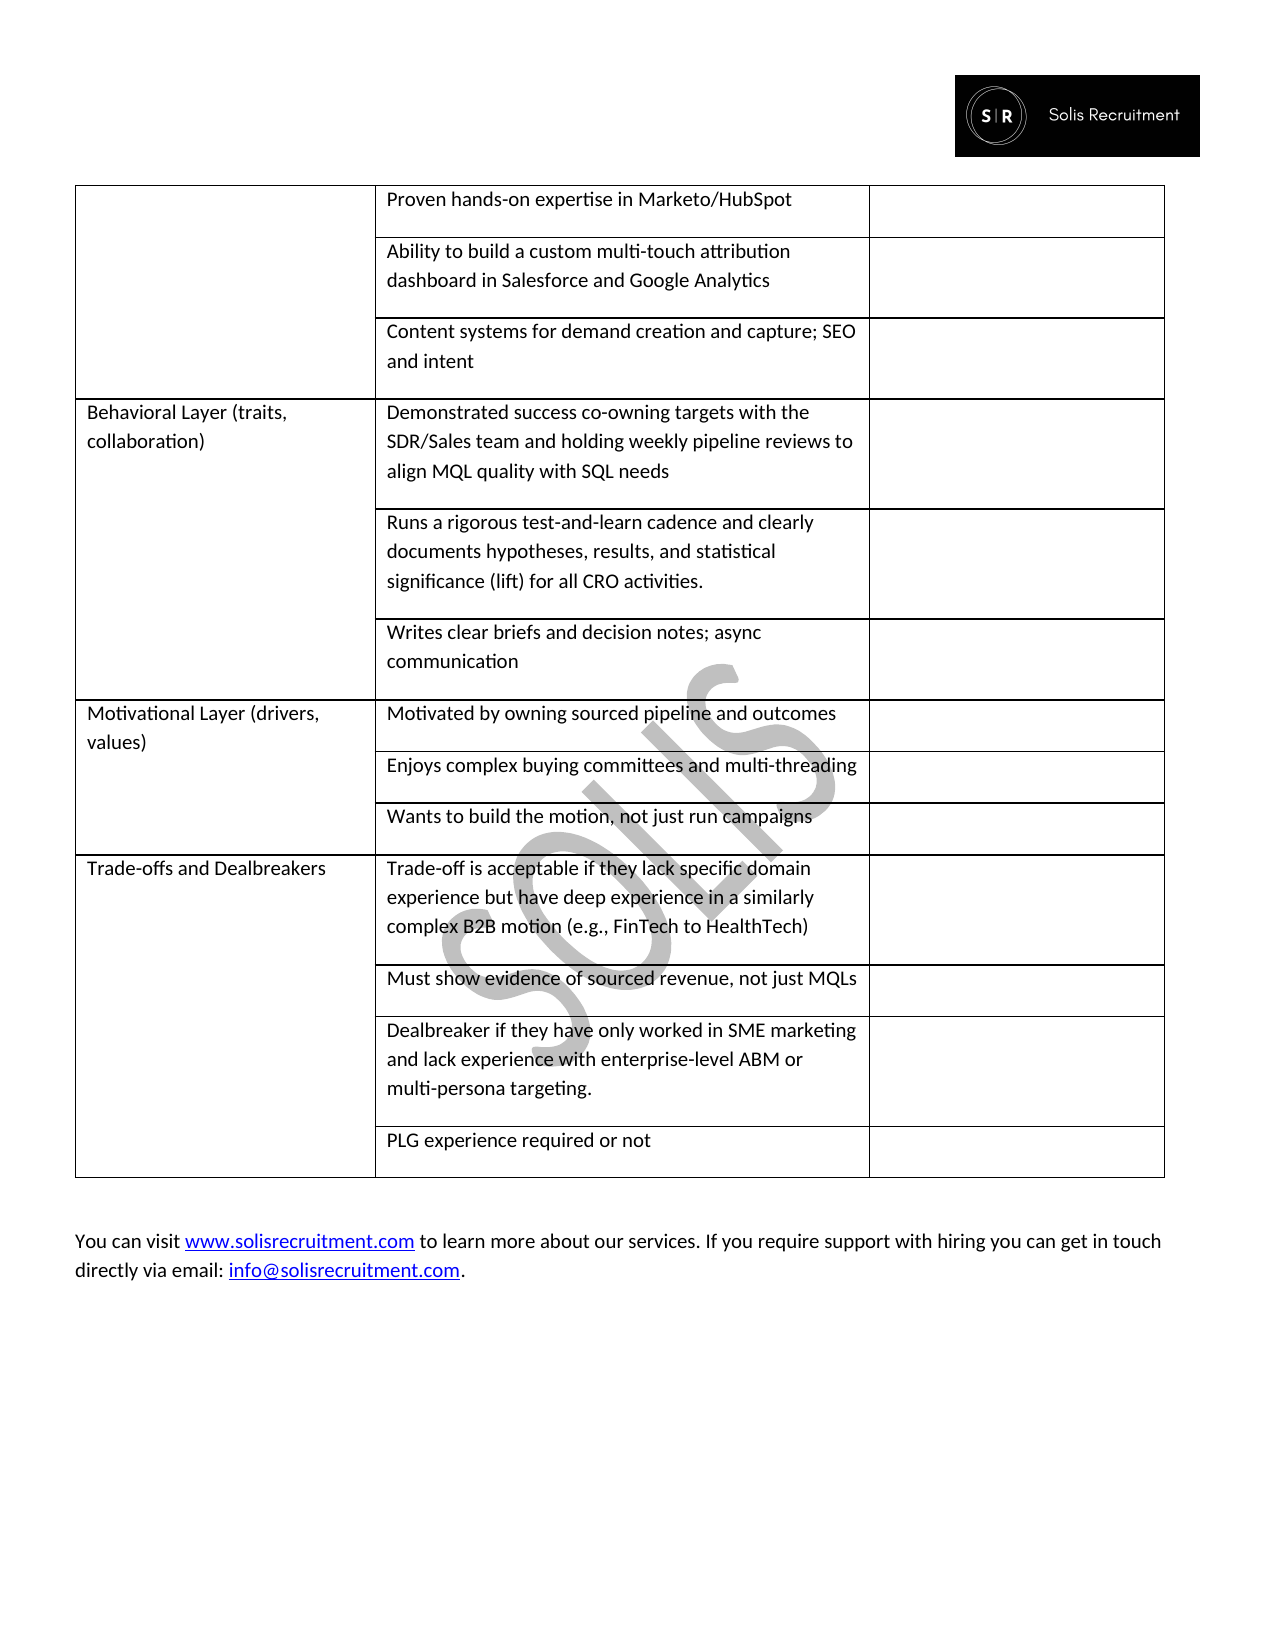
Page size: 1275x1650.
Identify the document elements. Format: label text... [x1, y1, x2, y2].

table_cell Ability to build a custom multi-touch attribution dashboard in Salesforce and Google Analytics [376, 238, 869, 317]
table_cell Trade-offs and Dealbreakers [76, 856, 375, 1177]
table_cell Wants to build the motion, not just run campaigns [376, 804, 869, 854]
table_cell [870, 1127, 1164, 1177]
table_cell [870, 400, 1164, 508]
table_cell Writes clear briefs and decision notes; async communication [376, 620, 869, 699]
table_cell [870, 238, 1164, 317]
table_cell Runs a rigorous test-and-learn cadence and clearly documents hypotheses, results, and statistical significance (lift) for all CRO activities. [376, 510, 869, 618]
table_cell Content systems for demand creation and capture; SEO and intent [376, 319, 869, 398]
table_cell Motivational Layer (drivers, values) [76, 701, 375, 854]
table_cell Must show evidence of sourced revenue, not just MQLs [376, 966, 869, 1016]
table_cell [870, 752, 1164, 802]
table_cell [870, 856, 1164, 964]
table_cell [870, 510, 1164, 618]
table_cell PLG experience required or not [376, 1127, 869, 1177]
table_cell Motivated by owning sourced pipeline and outcomes [376, 701, 869, 751]
table_cell Enjoys complex buying committees and multi-threading [376, 752, 869, 802]
table_cell Demonstrated success co-owning targets with the SDR/Sales team and holding weekly pipeline reviews to align MQL quality with SQL needs [376, 400, 869, 508]
text You can visit www.solisrecruitment.com to learn more about our services. If you require support with hiring you can get in touch directly via email: info@solisrecruitment.com. [75, 1228, 1200, 1283]
table_cell [870, 966, 1164, 1016]
table_cell [870, 701, 1164, 751]
table_cell [870, 804, 1164, 854]
table_cell Behavioral Layer (traits, collaboration) [76, 400, 375, 699]
table_cell [870, 1017, 1164, 1126]
table_cell Trade-off is acceptable if they lack specific domain experience but have deep experience in a similarly complex B2B motion (e.g., FinTech to HealthTech) [376, 856, 869, 964]
table_cell Proven hands-on expertise in Marketo/HubSpot [376, 186, 869, 236]
table_cell Dealbreaker if they have only worked in SME marketing and lack experience with enterprise-level ABM or multi-persona targeting. [376, 1017, 869, 1126]
table_cell [870, 186, 1164, 236]
table_cell [870, 620, 1164, 699]
picture [955, 75, 1200, 157]
table_cell [870, 319, 1164, 398]
